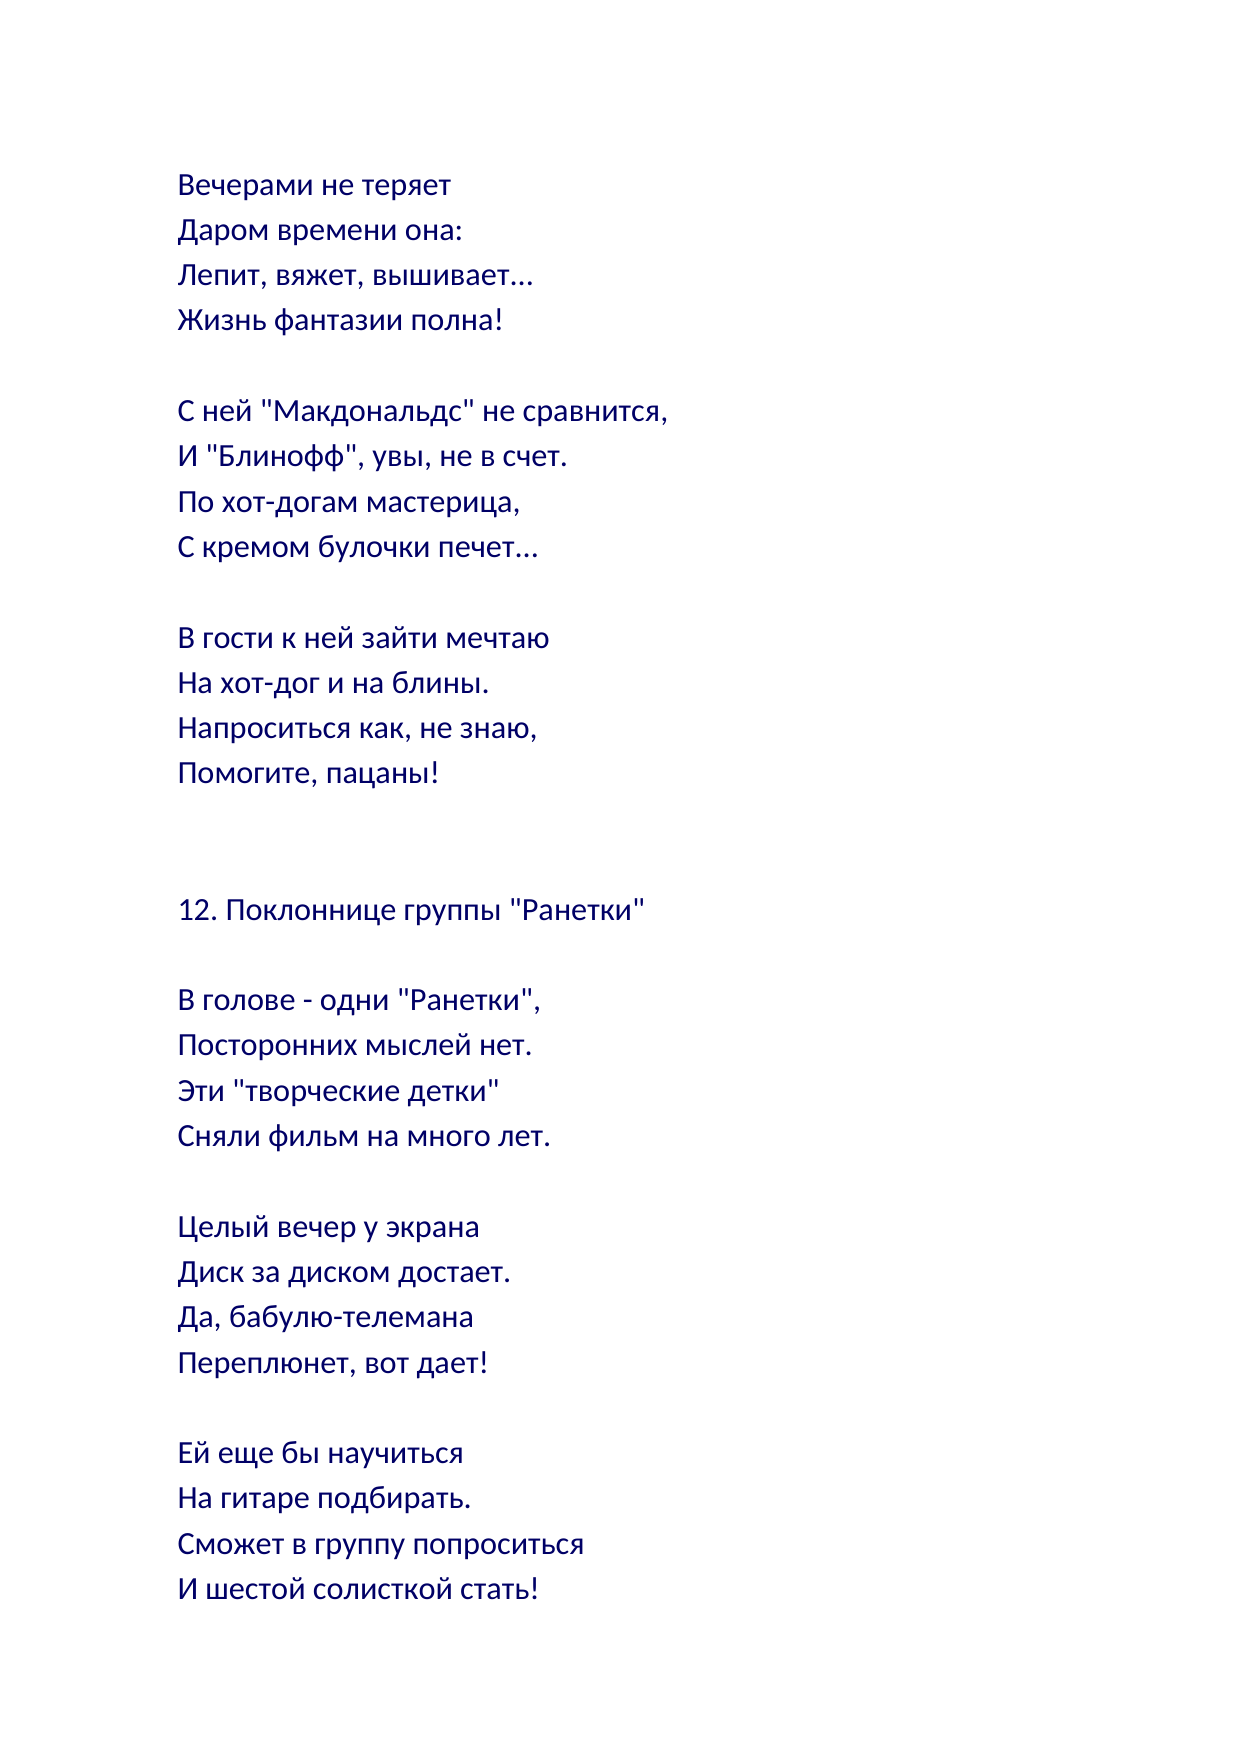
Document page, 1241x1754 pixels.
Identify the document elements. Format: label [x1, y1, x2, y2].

text [177, 118, 1152, 1608]
